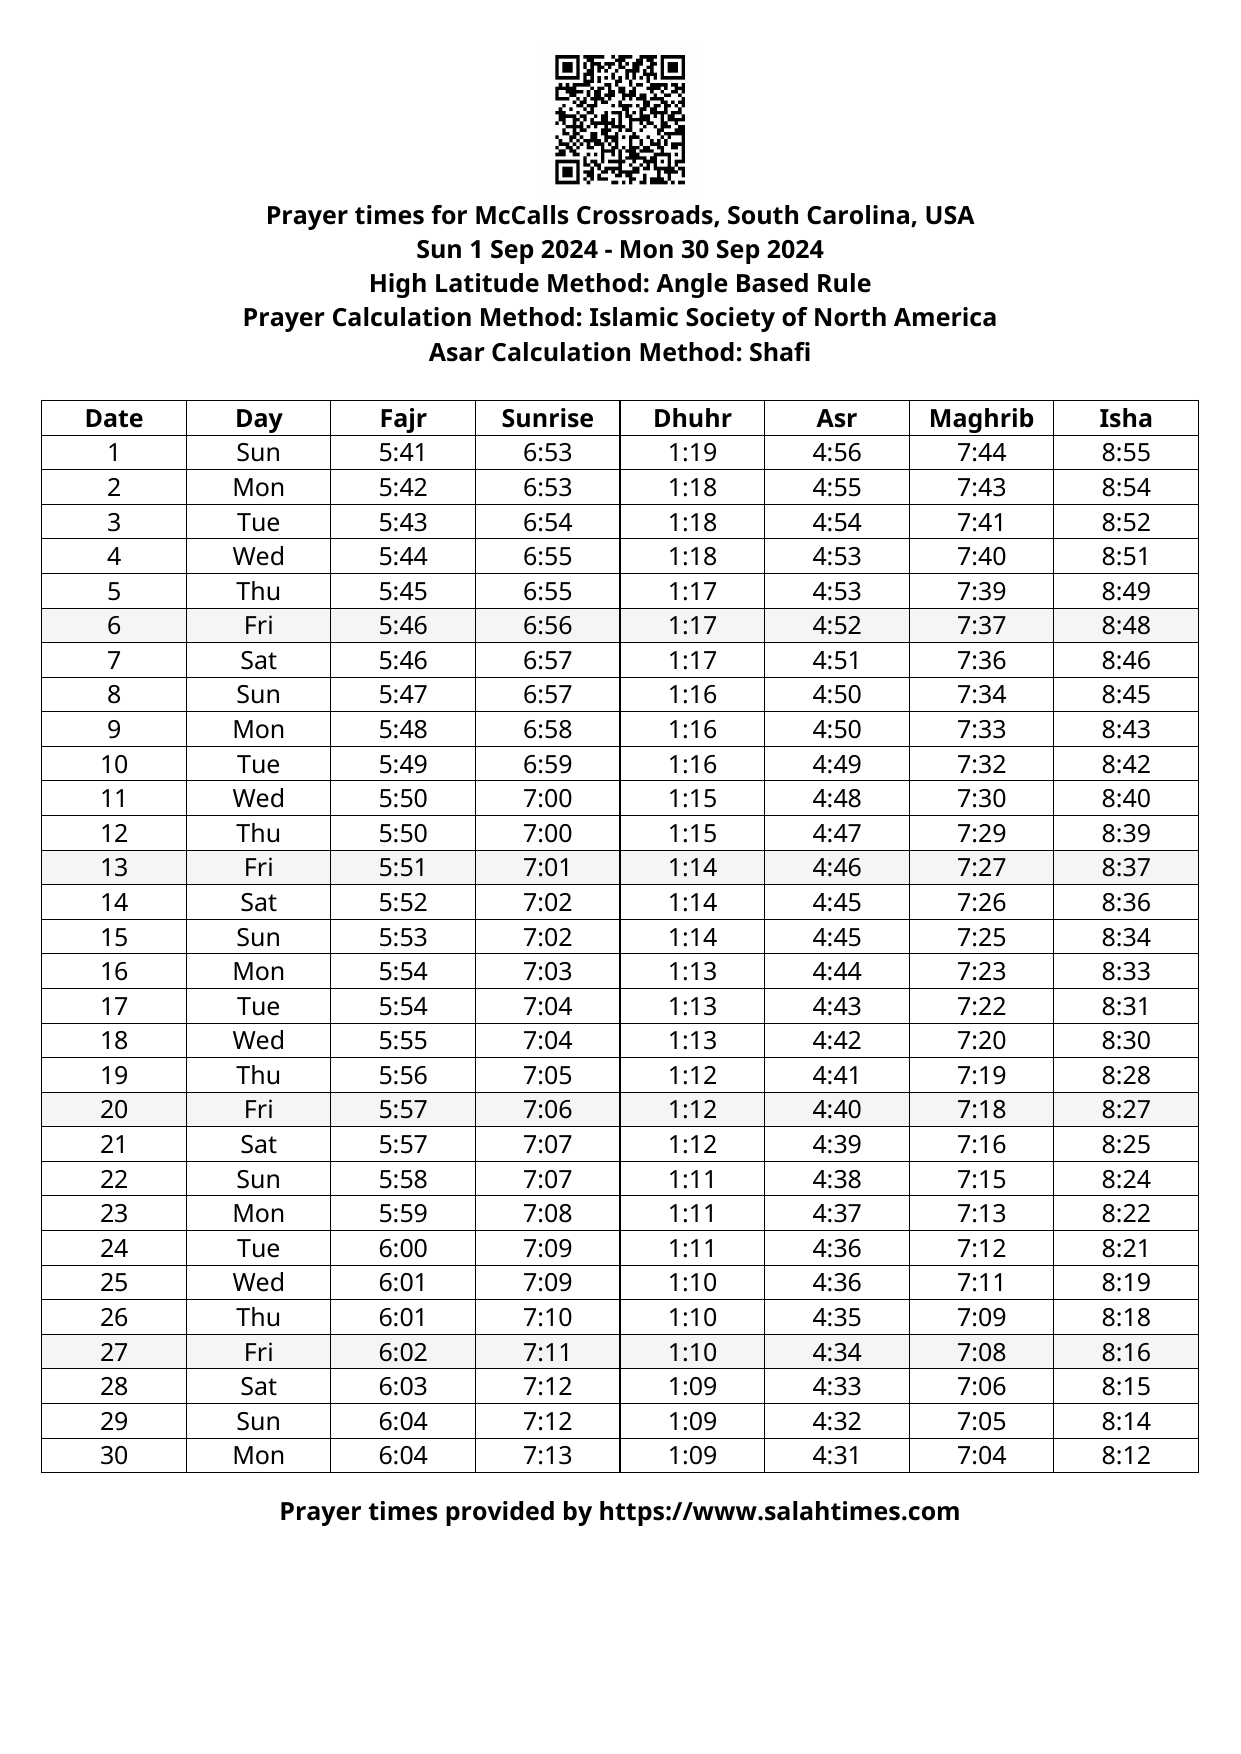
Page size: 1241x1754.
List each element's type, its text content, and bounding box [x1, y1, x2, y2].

table_cell 13 [42, 851, 186, 884]
table_cell 1:14 [621, 920, 764, 953]
table_cell 4:51 [765, 643, 909, 677]
table_cell 4:50 [765, 712, 909, 746]
table_cell 18 [42, 1024, 186, 1057]
table_cell Sun [187, 678, 330, 711]
table_cell 4:56 [765, 436, 909, 469]
table_cell 4:41 [765, 1058, 909, 1092]
table_cell 7:02 [476, 920, 619, 953]
table_cell 5:48 [331, 712, 475, 746]
table_cell 7:02 [476, 885, 619, 919]
table_header Maghrib [910, 401, 1053, 434]
table_cell 30 [42, 1439, 186, 1472]
table_cell 6:58 [476, 712, 619, 746]
table_cell 4:44 [765, 954, 909, 988]
table_cell 26 [42, 1300, 186, 1334]
table_cell 8:19 [1054, 1266, 1198, 1299]
table_cell 8:25 [1054, 1127, 1198, 1161]
table_cell 7:10 [476, 1300, 619, 1334]
table_cell 7:11 [476, 1335, 619, 1368]
table_cell 1:10 [621, 1335, 764, 1368]
table_cell 7:08 [476, 1196, 619, 1230]
table_cell 7:29 [910, 816, 1053, 849]
table_cell 1:16 [621, 678, 764, 711]
table_cell Sun [187, 1162, 330, 1195]
table_cell 7:04 [476, 1024, 619, 1057]
table_cell 7:18 [910, 1093, 1053, 1126]
table_cell 6:02 [331, 1335, 475, 1368]
table_cell 4:48 [765, 781, 909, 815]
table_cell 8:43 [1054, 712, 1198, 746]
table_cell Sat [187, 1369, 330, 1403]
table_cell 7:05 [476, 1058, 619, 1092]
table_cell 8:27 [1054, 1093, 1198, 1126]
table_cell Mon [187, 712, 330, 746]
table_cell 7:16 [910, 1127, 1053, 1161]
table_cell Sun [187, 920, 330, 953]
table_cell 1:14 [621, 885, 764, 919]
table_cell 17 [42, 989, 186, 1022]
table_cell 1:17 [621, 643, 764, 677]
table_cell 8:52 [1054, 505, 1198, 538]
table_cell 8:30 [1054, 1024, 1198, 1057]
table_cell 7 [42, 643, 186, 677]
table_cell Fri [187, 609, 330, 642]
table_cell Mon [187, 470, 330, 504]
table_cell 7:34 [910, 678, 1053, 711]
table_cell 7:15 [910, 1162, 1053, 1195]
table_cell 4:43 [765, 989, 909, 1022]
table_cell 28 [42, 1369, 186, 1403]
table_cell 7:37 [910, 609, 1053, 642]
table_cell 7:43 [910, 470, 1053, 504]
table_cell 4:53 [765, 539, 909, 573]
table_cell Sat [187, 643, 330, 677]
table_cell 7:08 [910, 1335, 1053, 1368]
table_cell 7:39 [910, 574, 1053, 607]
table_cell 4:47 [765, 816, 909, 849]
table_cell 5:53 [331, 920, 475, 953]
table_cell 1:12 [621, 1058, 764, 1092]
table_cell 1:11 [621, 1162, 764, 1195]
table_cell 1:17 [621, 609, 764, 642]
table_cell 7:44 [910, 436, 1053, 469]
table_cell Thu [187, 1058, 330, 1092]
table_cell Sat [187, 885, 330, 919]
table_cell 6:57 [476, 643, 619, 677]
table_cell 7:12 [910, 1231, 1053, 1264]
table_cell Tue [187, 989, 330, 1022]
table_cell 4:36 [765, 1231, 909, 1264]
table_cell 4:49 [765, 747, 909, 780]
table_cell 8:54 [1054, 470, 1198, 504]
table_cell 23 [42, 1196, 186, 1230]
table_cell 5:55 [331, 1024, 475, 1057]
table_cell 7:25 [910, 920, 1053, 953]
table_cell 8:22 [1054, 1196, 1198, 1230]
table_cell 1:18 [621, 470, 764, 504]
table_cell Sun [187, 436, 330, 469]
table_cell 1:09 [621, 1369, 764, 1403]
table_cell 8:15 [1054, 1369, 1198, 1403]
table_cell 1:09 [621, 1439, 764, 1472]
table_header Day [187, 401, 330, 434]
table_cell 8:42 [1054, 747, 1198, 780]
table_cell Fri [187, 1093, 330, 1126]
table_cell 8:21 [1054, 1231, 1198, 1264]
table_cell 5:47 [331, 678, 475, 711]
table_cell 5:58 [331, 1162, 475, 1195]
table_cell 1:15 [621, 816, 764, 849]
table_cell 5:45 [331, 574, 475, 607]
table_cell 7:09 [476, 1231, 619, 1264]
table_cell 8:28 [1054, 1058, 1198, 1092]
table_cell 7:13 [910, 1196, 1053, 1230]
table_cell 8:12 [1054, 1439, 1198, 1472]
table_cell 7:13 [476, 1439, 619, 1472]
table_cell 22 [42, 1162, 186, 1195]
table_cell 8:33 [1054, 954, 1198, 988]
table_cell 7:40 [910, 539, 1053, 573]
table_cell 8:55 [1054, 436, 1198, 469]
table_cell 7:06 [910, 1369, 1053, 1403]
table_cell Wed [187, 1266, 330, 1299]
table_cell 4:32 [765, 1404, 909, 1437]
text Prayer times provided by https://www.salahtimes.com [42, 1494, 1198, 1528]
table_cell Mon [187, 1196, 330, 1230]
table_cell 8:37 [1054, 851, 1198, 884]
table_cell 1:12 [621, 1127, 764, 1161]
table_cell 7:04 [476, 989, 619, 1022]
table_cell Fri [187, 851, 330, 884]
table_cell 8:31 [1054, 989, 1198, 1022]
table_cell 8:18 [1054, 1300, 1198, 1334]
table_cell 7:09 [476, 1266, 619, 1299]
table_cell 6:55 [476, 574, 619, 607]
table_cell 5:56 [331, 1058, 475, 1092]
table_cell 2 [42, 470, 186, 504]
table_cell 7:33 [910, 712, 1053, 746]
table_cell 6:00 [331, 1231, 475, 1264]
table_cell 7:36 [910, 643, 1053, 677]
table_cell 4 [42, 539, 186, 573]
table_cell 5:57 [331, 1093, 475, 1126]
text Prayer times for McCalls Crossroads, South Carolina, USA [42, 198, 1198, 232]
table_cell 5:42 [331, 470, 475, 504]
table_cell 5:52 [331, 885, 475, 919]
table_cell 7:00 [476, 816, 619, 849]
table_cell 1:10 [621, 1266, 764, 1299]
table_cell 4:46 [765, 851, 909, 884]
table_cell 4:45 [765, 920, 909, 953]
table_header Isha [1054, 401, 1198, 434]
table_cell 7:12 [476, 1404, 619, 1437]
table_cell Tue [187, 1231, 330, 1264]
table_cell 4:38 [765, 1162, 909, 1195]
table_cell 7:26 [910, 885, 1053, 919]
table_cell 4:42 [765, 1024, 909, 1057]
table_header Fajr [331, 401, 475, 434]
table_header Date [42, 401, 186, 434]
table_cell 5:43 [331, 505, 475, 538]
table_cell 1:11 [621, 1196, 764, 1230]
table_cell 8:48 [1054, 609, 1198, 642]
table_cell 7:03 [476, 954, 619, 988]
table_cell 5:46 [331, 643, 475, 677]
table_cell 6:59 [476, 747, 619, 780]
table_cell 7:11 [910, 1266, 1053, 1299]
table_cell 6:53 [476, 436, 619, 469]
table_cell 19 [42, 1058, 186, 1092]
table_cell 8:24 [1054, 1162, 1198, 1195]
table_cell 8:46 [1054, 643, 1198, 677]
table_cell 6:01 [331, 1266, 475, 1299]
table_cell 8:49 [1054, 574, 1198, 607]
table_cell Tue [187, 747, 330, 780]
table_cell 7:22 [910, 989, 1053, 1022]
text Prayer Calculation Method: Islamic Society of North America [42, 300, 1198, 334]
table_cell 6:56 [476, 609, 619, 642]
table_cell 1:15 [621, 781, 764, 815]
table_cell 4:40 [765, 1093, 909, 1126]
table_cell 4:52 [765, 609, 909, 642]
table_cell 4:50 [765, 678, 909, 711]
table_cell 1:16 [621, 712, 764, 746]
table_cell 6:04 [331, 1404, 475, 1437]
table_cell Tue [187, 505, 330, 538]
table_cell 5:41 [331, 436, 475, 469]
table_cell 14 [42, 885, 186, 919]
table_cell Mon [187, 954, 330, 988]
table_cell 8 [42, 678, 186, 711]
table_cell 1:13 [621, 989, 764, 1022]
table_cell Fri [187, 1335, 330, 1368]
table_cell 1:12 [621, 1093, 764, 1126]
table_cell 4:31 [765, 1439, 909, 1472]
table_cell Thu [187, 816, 330, 849]
table_cell 16 [42, 954, 186, 988]
table_cell 8:40 [1054, 781, 1198, 815]
table_cell 7:19 [910, 1058, 1053, 1092]
table_cell 5:54 [331, 989, 475, 1022]
table_cell 6:55 [476, 539, 619, 573]
table_cell 8:39 [1054, 816, 1198, 849]
table_header Sunrise [476, 401, 619, 434]
table_cell 20 [42, 1093, 186, 1126]
table_cell 1:18 [621, 539, 764, 573]
table_cell 5 [42, 574, 186, 607]
table_cell 1:13 [621, 1024, 764, 1057]
picture [542, 41, 699, 198]
table_cell 7:41 [910, 505, 1053, 538]
table_cell 21 [42, 1127, 186, 1161]
table_cell 7:07 [476, 1162, 619, 1195]
table_cell 8:36 [1054, 885, 1198, 919]
table_cell 6:03 [331, 1369, 475, 1403]
table_cell 6:01 [331, 1300, 475, 1334]
table_cell 15 [42, 920, 186, 953]
table_cell 7:12 [476, 1369, 619, 1403]
table_cell 4:55 [765, 470, 909, 504]
table_cell 7:04 [910, 1439, 1053, 1472]
table_cell 7:09 [910, 1300, 1053, 1334]
table_cell 4:36 [765, 1266, 909, 1299]
table_cell 8:51 [1054, 539, 1198, 573]
table_cell 8:45 [1054, 678, 1198, 711]
table_cell 5:51 [331, 851, 475, 884]
table_cell Mon [187, 1439, 330, 1472]
table_cell Thu [187, 574, 330, 607]
table_header Dhuhr [621, 401, 764, 434]
table_cell 4:54 [765, 505, 909, 538]
table_cell 7:05 [910, 1404, 1053, 1437]
table_cell 1:17 [621, 574, 764, 607]
table_cell 1:14 [621, 851, 764, 884]
table_cell 4:39 [765, 1127, 909, 1161]
text Sun 1 Sep 2024 - Mon 30 Sep 2024 [42, 232, 1198, 266]
table_cell 1 [42, 436, 186, 469]
table_cell 1:10 [621, 1300, 764, 1334]
table_cell Wed [187, 539, 330, 573]
table_cell 8:14 [1054, 1404, 1198, 1437]
table_cell 5:49 [331, 747, 475, 780]
table_cell 6:54 [476, 505, 619, 538]
table_cell Wed [187, 781, 330, 815]
table_cell 4:35 [765, 1300, 909, 1334]
table_cell 5:59 [331, 1196, 475, 1230]
table_cell 7:06 [476, 1093, 619, 1126]
table_cell 6:53 [476, 470, 619, 504]
table_cell 5:54 [331, 954, 475, 988]
table_cell 7:20 [910, 1024, 1053, 1057]
table_cell 4:45 [765, 885, 909, 919]
table_cell 12 [42, 816, 186, 849]
table_cell 4:37 [765, 1196, 909, 1230]
table_cell 27 [42, 1335, 186, 1368]
table_cell 5:50 [331, 781, 475, 815]
table_cell 4:33 [765, 1369, 909, 1403]
table_cell 1:16 [621, 747, 764, 780]
table_cell 5:46 [331, 609, 475, 642]
table_cell 8:16 [1054, 1335, 1198, 1368]
table_cell 29 [42, 1404, 186, 1437]
table_cell 1:09 [621, 1404, 764, 1437]
table_cell Wed [187, 1024, 330, 1057]
table_cell 3 [42, 505, 186, 538]
table_cell Sat [187, 1127, 330, 1161]
table_cell 6:04 [331, 1439, 475, 1472]
table_cell Thu [187, 1300, 330, 1334]
table_cell 6:57 [476, 678, 619, 711]
table_cell 7:27 [910, 851, 1053, 884]
table_cell 5:57 [331, 1127, 475, 1161]
text Asar Calculation Method: Shafi [42, 334, 1198, 368]
table_cell 1:11 [621, 1231, 764, 1264]
table_header Asr [765, 401, 909, 434]
table_cell 4:34 [765, 1335, 909, 1368]
table_cell 1:13 [621, 954, 764, 988]
table_cell 7:32 [910, 747, 1053, 780]
table_cell 5:44 [331, 539, 475, 573]
table_cell Sun [187, 1404, 330, 1437]
table_cell 5:50 [331, 816, 475, 849]
table_cell 6 [42, 609, 186, 642]
table_cell 7:00 [476, 781, 619, 815]
table_cell 1:19 [621, 436, 764, 469]
table_cell 24 [42, 1231, 186, 1264]
table_cell 10 [42, 747, 186, 780]
table_cell 9 [42, 712, 186, 746]
table_cell 8:34 [1054, 920, 1198, 953]
table_cell 25 [42, 1266, 186, 1299]
table_cell 4:53 [765, 574, 909, 607]
table_cell 11 [42, 781, 186, 815]
table_cell 7:07 [476, 1127, 619, 1161]
table_cell 7:23 [910, 954, 1053, 988]
table_cell 7:01 [476, 851, 619, 884]
table_cell 1:18 [621, 505, 764, 538]
table_cell 7:30 [910, 781, 1053, 815]
text High Latitude Method: Angle Based Rule [42, 266, 1198, 300]
